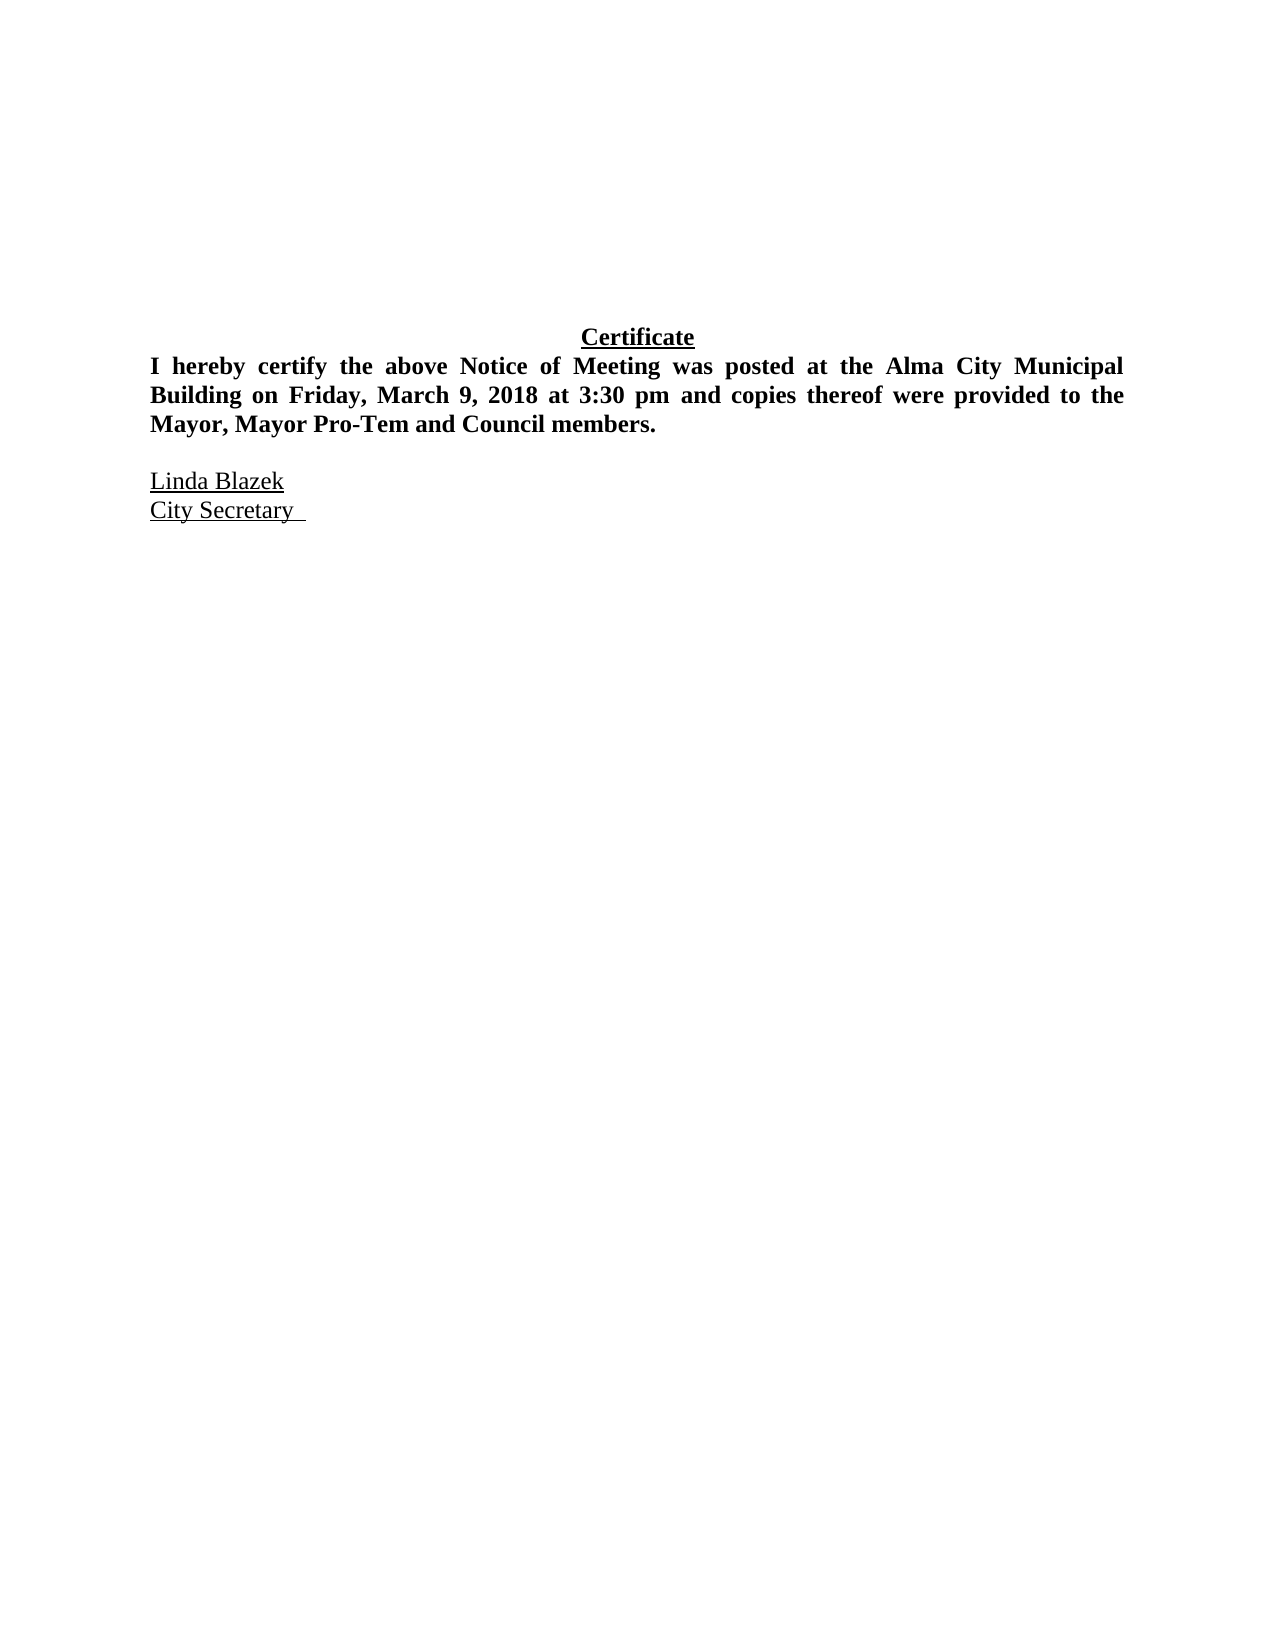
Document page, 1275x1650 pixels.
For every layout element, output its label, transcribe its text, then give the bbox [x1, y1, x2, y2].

text I hereby certify the above Notice of Meeting was posted at the Alma City Municipal Building on Friday, March 9, 2018 at 3:30 pm and copies thereof were provided to the Mayor, Mayor Pro-Tem and Council members. [150, 351, 1125, 437]
text Linda Blazek [150, 466, 1125, 495]
text Certificate [150, 322, 1125, 351]
text City Secretary [150, 495, 1125, 524]
